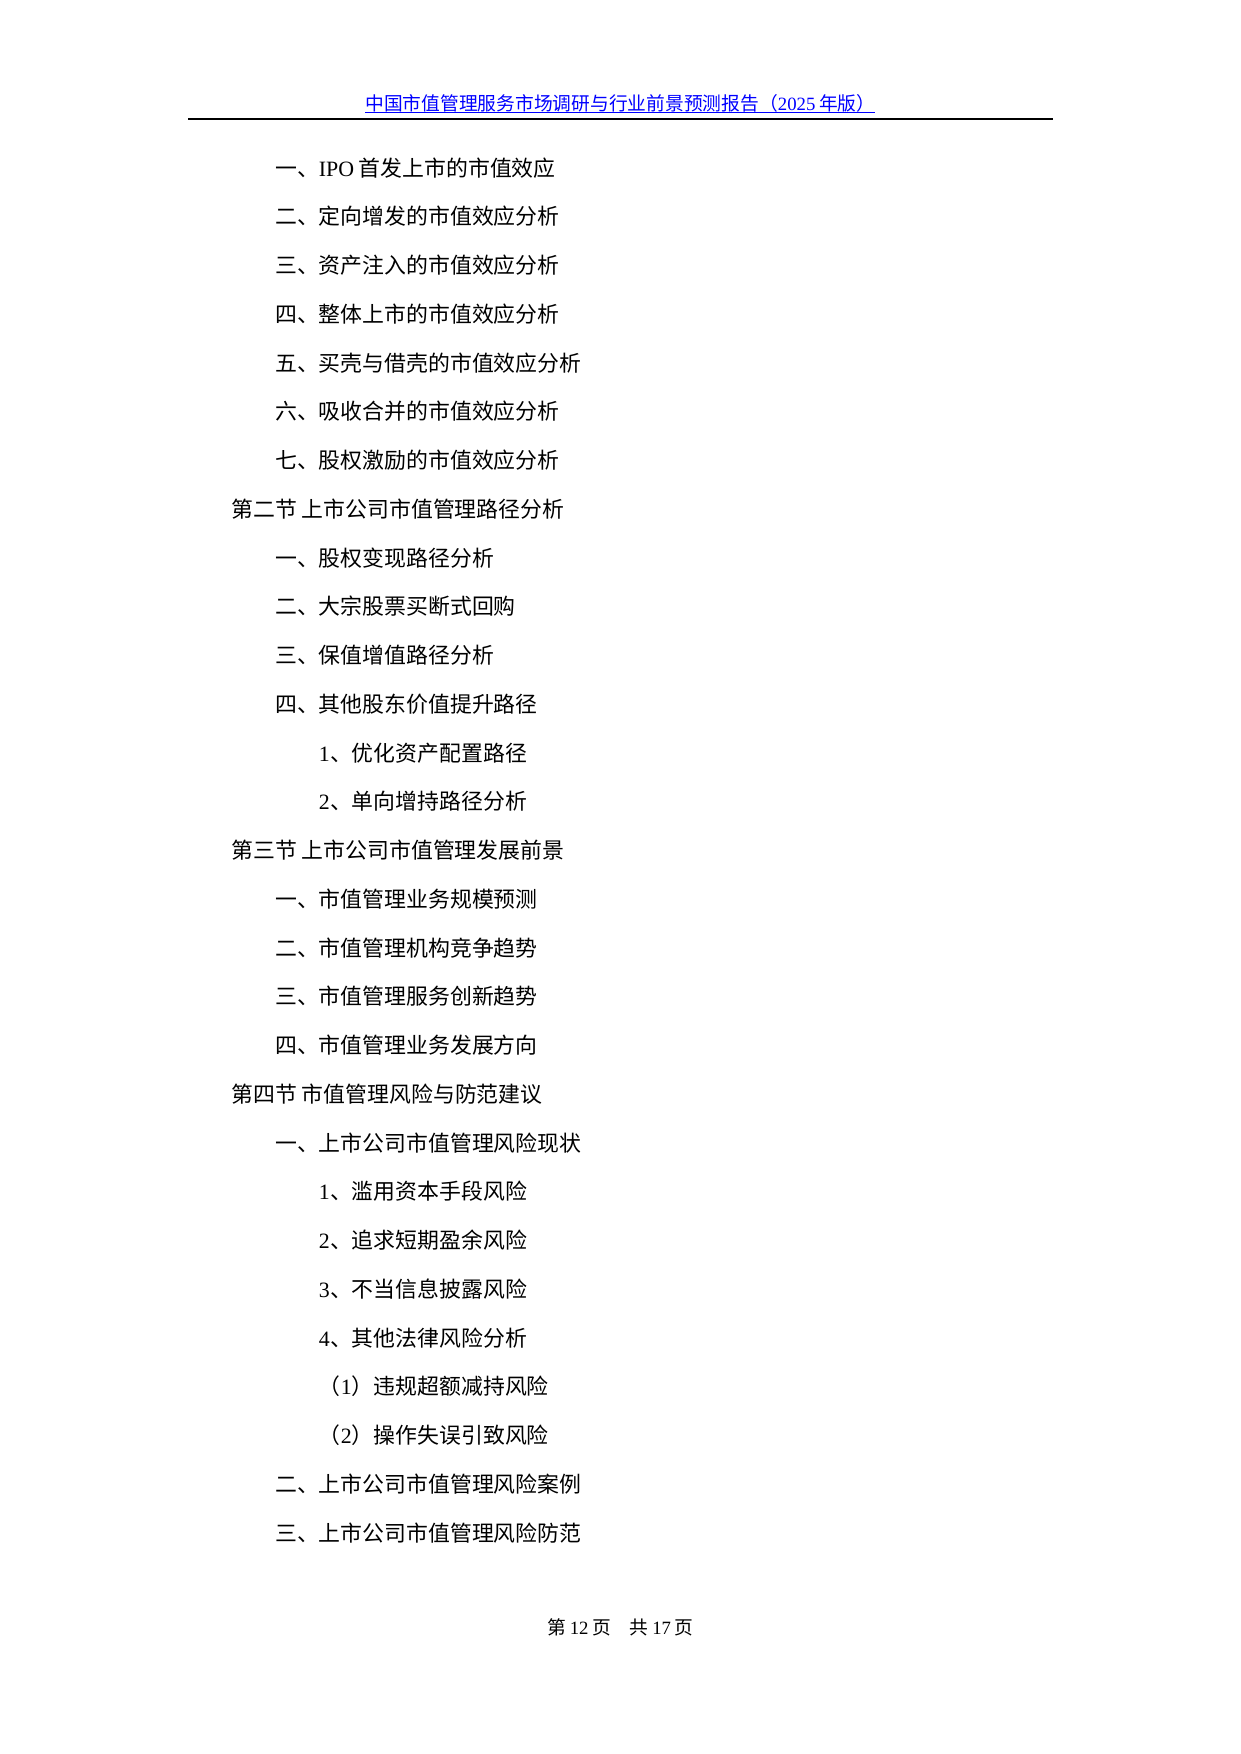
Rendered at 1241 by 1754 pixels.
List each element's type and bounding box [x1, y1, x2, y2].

text [187, 150, 1053, 1548]
